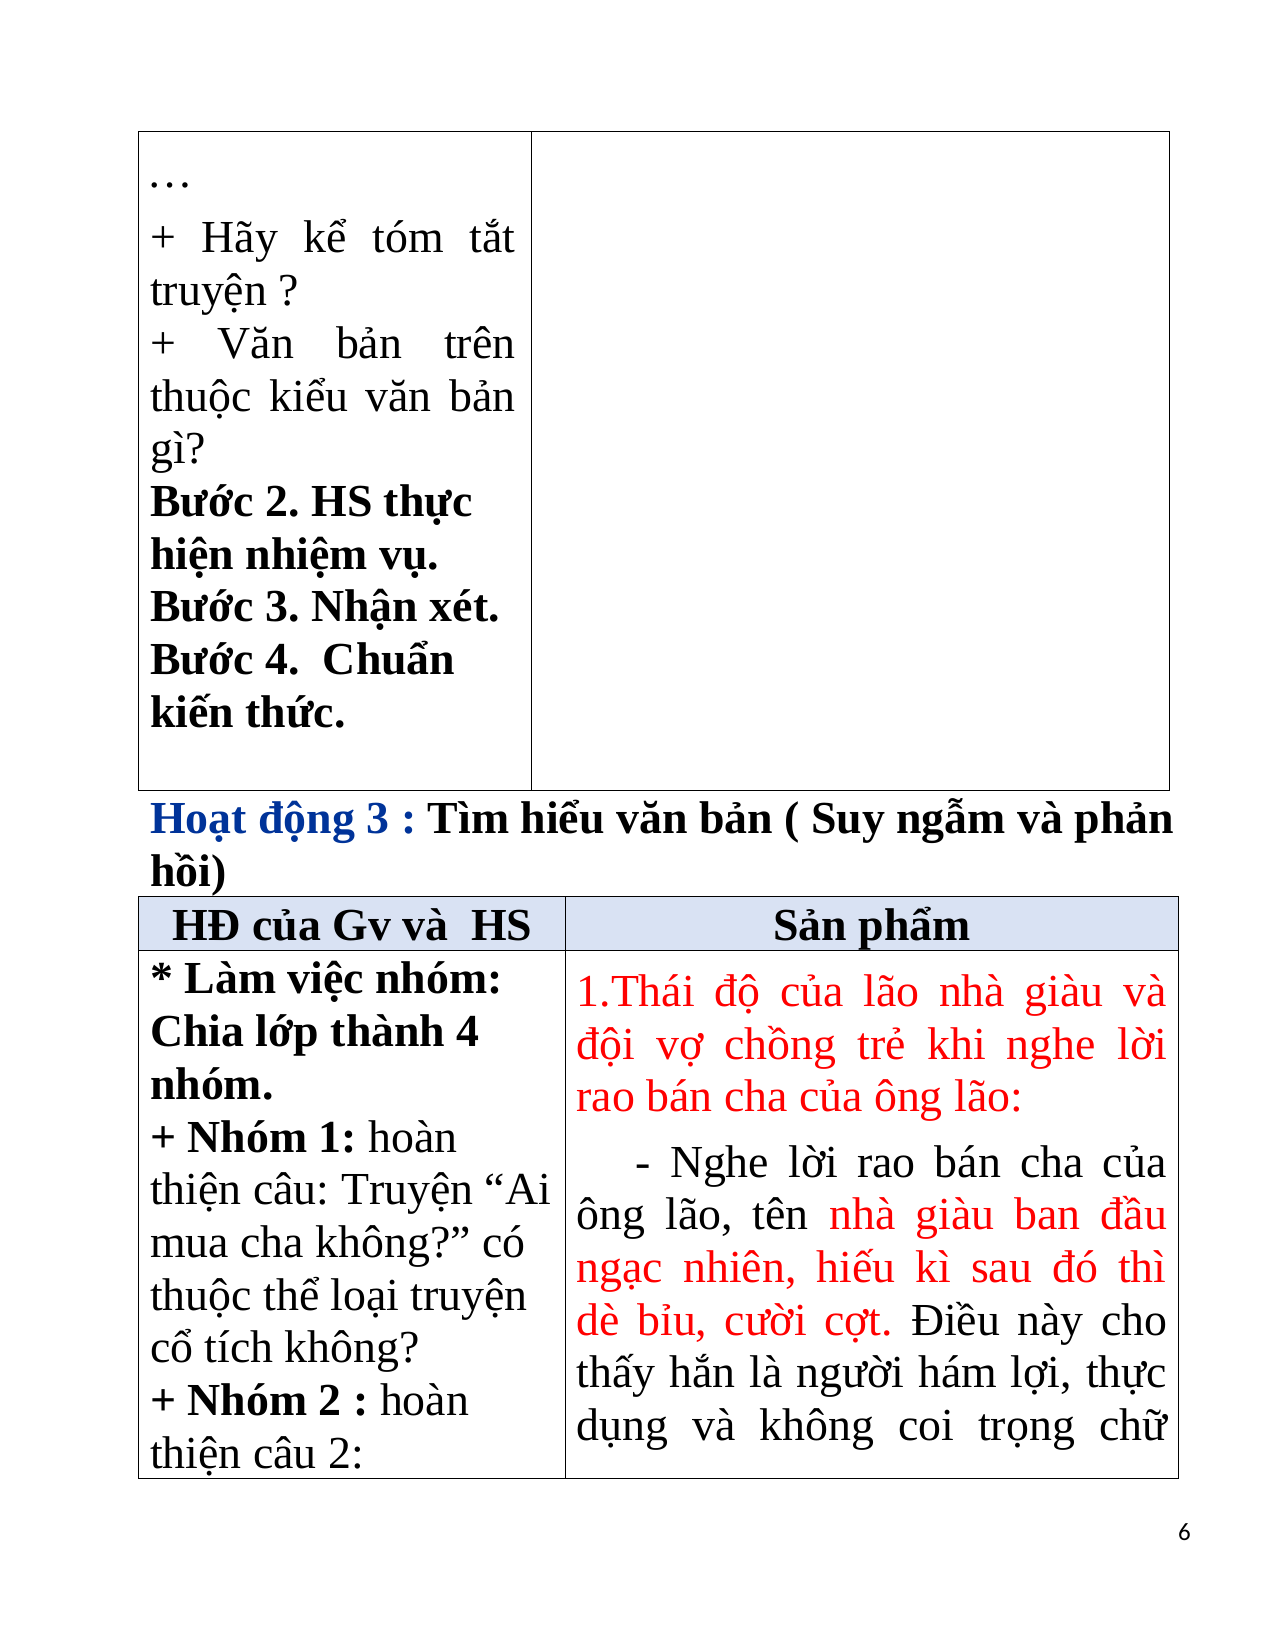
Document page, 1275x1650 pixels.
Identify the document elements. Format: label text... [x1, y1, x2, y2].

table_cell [139, 132, 531, 790]
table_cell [139, 951, 565, 1478]
table_header HĐ của Gv và HS [139, 897, 565, 950]
table_header Sản phẩm [566, 897, 1178, 950]
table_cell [532, 132, 1169, 790]
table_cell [566, 951, 1178, 1478]
text Hoạt động 3 : Tìm hiểu văn bản ( Suy ngẫm và phản hồi) [150, 791, 1182, 896]
